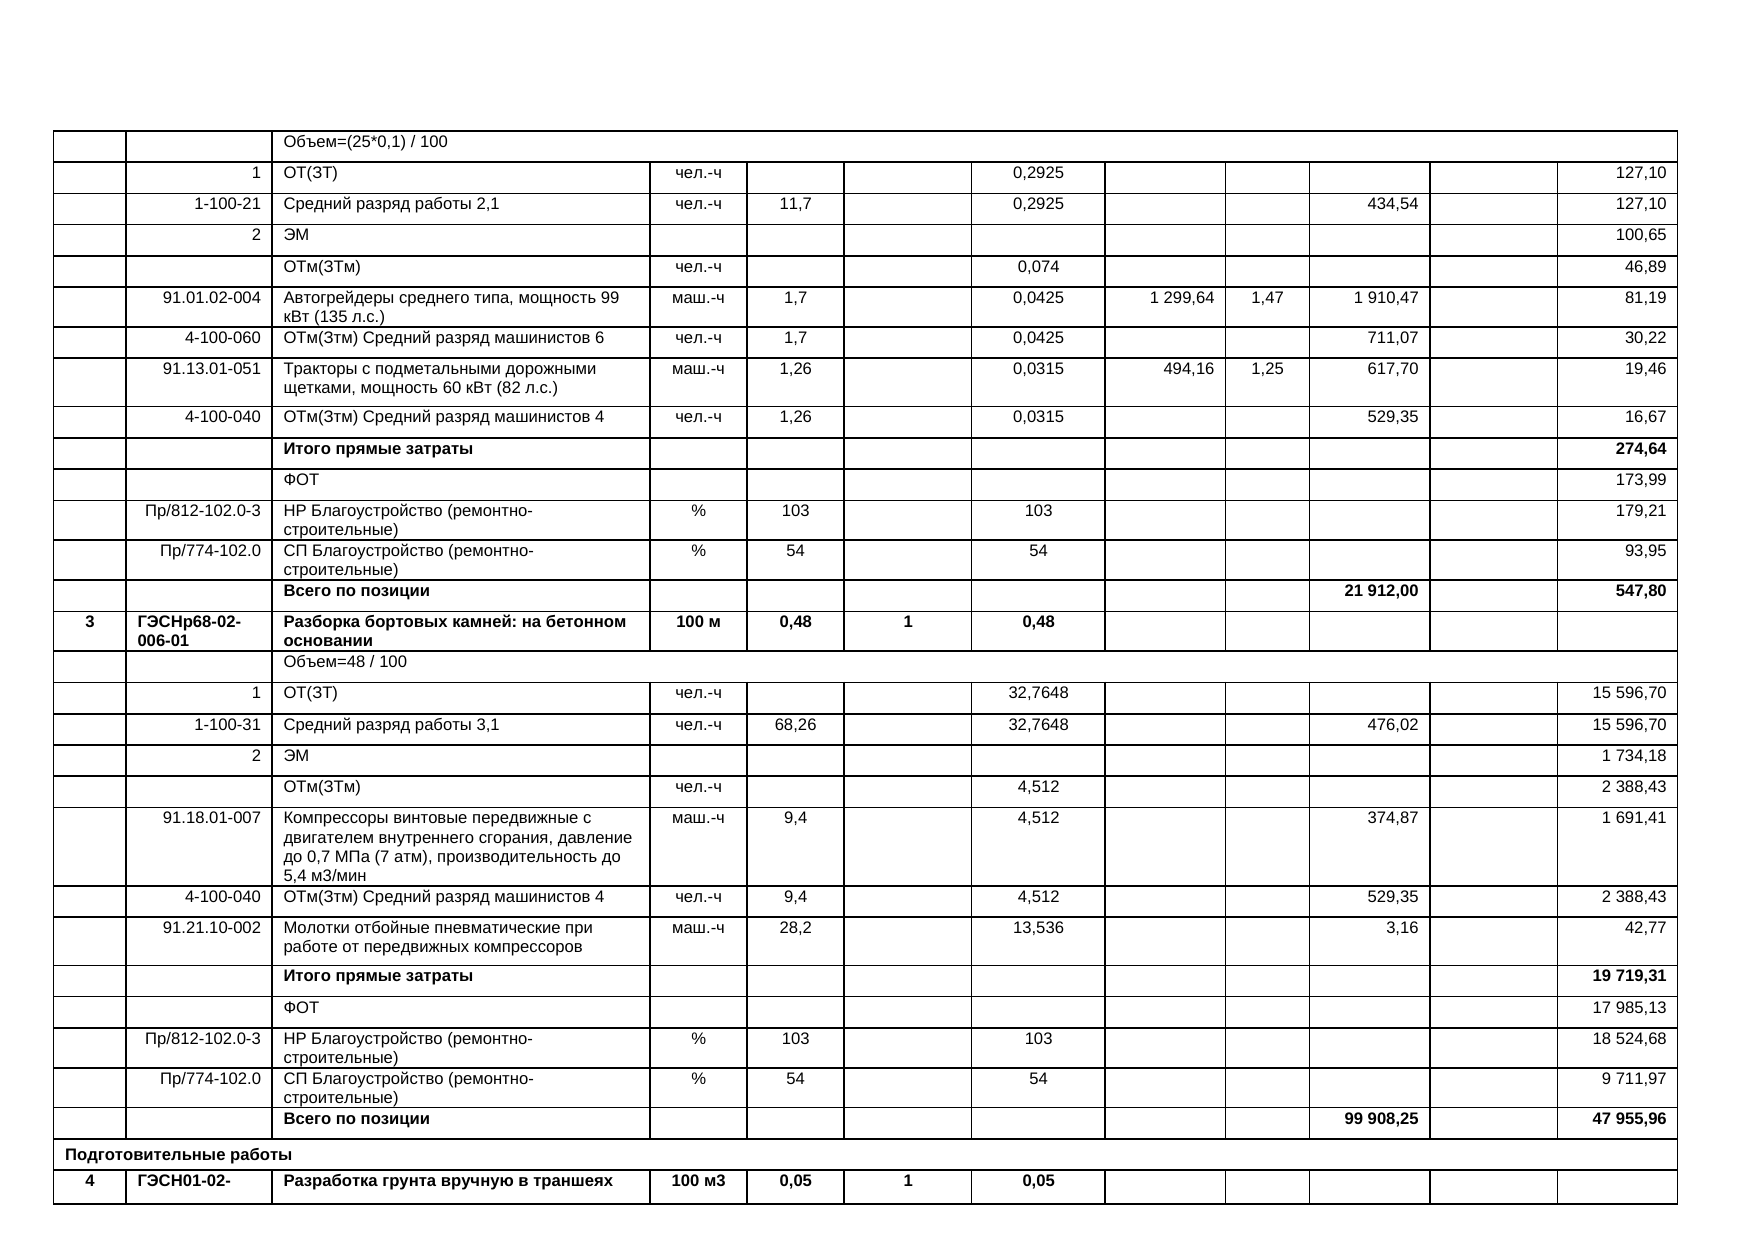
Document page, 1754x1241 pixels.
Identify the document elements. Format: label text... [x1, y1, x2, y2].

table_cell 1,26 [748, 407, 843, 437]
table_cell 2 388,43 [1558, 777, 1677, 807]
table_cell маш.-ч [651, 918, 746, 964]
table_cell 2 [127, 746, 271, 775]
table_cell [54, 808, 125, 885]
table_cell [127, 997, 271, 1027]
table_cell 1 [127, 163, 271, 192]
table_cell [1226, 225, 1309, 255]
table_cell [651, 746, 746, 775]
table_cell [127, 777, 271, 807]
table_cell 1 691,41 [1558, 808, 1677, 885]
table_cell маш.-ч [651, 808, 746, 885]
table_cell Итого прямые затраты [273, 439, 649, 468]
table_cell 1-100-21 [127, 194, 271, 224]
table_cell [1226, 1171, 1309, 1203]
table_cell 11,7 [748, 194, 843, 224]
table_cell 173,99 [1558, 470, 1677, 499]
table_cell 374,87 [1310, 808, 1429, 885]
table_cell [273, 1171, 649, 1203]
table_cell 4-100-040 [127, 887, 271, 916]
table_cell [1431, 612, 1557, 650]
table_cell Объем=(25*0,1) / 100 [273, 132, 1677, 161]
table_cell 4,512 [972, 887, 1104, 916]
table_cell 16,67 [1558, 407, 1677, 437]
table_cell [972, 225, 1104, 255]
table_cell [1310, 777, 1429, 807]
table_cell [748, 777, 843, 807]
table_cell 1,7 [748, 288, 843, 326]
table_cell 9,4 [748, 808, 843, 885]
table_cell 46,89 [1558, 257, 1677, 286]
table_cell 19 719,31 [1558, 966, 1677, 996]
table_cell [1431, 1171, 1557, 1203]
table_cell [1226, 470, 1309, 499]
table_cell [1226, 1108, 1309, 1138]
table_cell Средний разряд работы 2,1 [273, 194, 649, 224]
table_cell чел.-ч [651, 777, 746, 807]
table_cell [748, 225, 843, 255]
table_cell [845, 439, 971, 468]
table_cell СП Благоустройство (ремонтно-строительные) [273, 1069, 649, 1107]
table_cell [54, 225, 125, 255]
table_cell [1226, 715, 1309, 744]
table_cell Разборка бортовых камней: на бетонном основании [273, 612, 649, 650]
table_cell 18 524,68 [1558, 1029, 1677, 1067]
table_cell [1106, 470, 1225, 499]
table_cell [845, 328, 971, 357]
table_cell [1106, 683, 1225, 713]
table_cell 1,26 [748, 359, 843, 406]
table_cell [1310, 966, 1429, 996]
table_cell [127, 439, 271, 468]
table_cell чел.-ч [651, 163, 746, 192]
table_cell ОТ(ЗТ) [273, 683, 649, 713]
table_cell 434,54 [1310, 194, 1429, 224]
table_cell 1 [127, 683, 271, 713]
table_cell [1431, 1069, 1557, 1107]
table_cell 28,2 [748, 918, 843, 964]
table_cell [651, 1108, 746, 1138]
table_cell [1106, 194, 1225, 224]
table_cell чел.-ч [651, 194, 746, 224]
table_cell 47 955,96 [1558, 1108, 1677, 1138]
table_cell [845, 407, 971, 437]
table_cell 99 908,25 [1310, 1108, 1429, 1138]
table_cell 54 [748, 541, 843, 579]
table_cell [845, 359, 971, 406]
table_cell Тракторы с подметальными дорожными щетками, мощность 60 кВт (82 л.с.) [273, 359, 649, 406]
table_cell [1226, 887, 1309, 916]
table_cell 100 м3 [651, 1171, 746, 1203]
table_cell ГЭСН01-02-057-02 [127, 1171, 271, 1203]
table_cell 21 912,00 [1310, 581, 1429, 611]
table_cell 0,0315 [972, 359, 1104, 406]
table_cell [54, 746, 125, 775]
table_cell [1431, 683, 1557, 713]
table_cell ОТм(ЗТм) [273, 777, 649, 807]
table_cell [1106, 501, 1225, 539]
table_cell [54, 407, 125, 437]
table_cell 15 596,70 [1558, 715, 1677, 744]
table_cell 1 299,64 [1106, 288, 1225, 326]
table_cell [1106, 808, 1225, 885]
table_cell [1431, 328, 1557, 357]
table_cell чел.-ч [651, 257, 746, 286]
table_cell 30,22 [1558, 328, 1677, 357]
table_cell ЭМ [273, 225, 649, 255]
table_cell 1,7 [748, 328, 843, 357]
table_cell [54, 1029, 125, 1067]
table_cell 4 [54, 1171, 125, 1203]
table_cell [845, 1108, 971, 1138]
table_cell [1106, 612, 1225, 650]
table_cell [845, 918, 971, 964]
table_cell [1431, 501, 1557, 539]
table_cell [651, 470, 746, 499]
table_cell 127,10 [1558, 163, 1677, 192]
table_cell 0,0425 [972, 328, 1104, 357]
table_cell [54, 359, 125, 406]
table_cell [1106, 407, 1225, 437]
table_cell [54, 541, 125, 579]
table_cell [54, 1108, 125, 1138]
table_cell 68,26 [748, 715, 843, 744]
table_cell [1558, 612, 1677, 650]
table_cell [54, 288, 125, 326]
table_cell [845, 1029, 971, 1067]
table_cell 0,48 [972, 612, 1104, 650]
table_cell 179,21 [1558, 501, 1677, 539]
table_cell 4-100-060 [127, 328, 271, 357]
table_cell [1431, 359, 1557, 406]
table_cell [1310, 225, 1429, 255]
table_cell [54, 652, 125, 682]
table_cell [54, 194, 125, 224]
table_cell [1106, 918, 1225, 964]
table_cell [651, 225, 746, 255]
table_cell 103 [748, 1029, 843, 1067]
table_cell [1106, 439, 1225, 468]
table_cell 0,2925 [972, 163, 1104, 192]
table_cell 617,70 [1310, 359, 1429, 406]
table_cell Молотки отбойные пневматические при работе от передвижных компрессоров [273, 918, 649, 964]
table_cell [1310, 470, 1429, 499]
table_cell [1226, 746, 1309, 775]
table_cell чел.-ч [651, 328, 746, 357]
table_cell [1106, 777, 1225, 807]
table_cell % [651, 541, 746, 579]
table_cell [127, 966, 271, 996]
table_cell [972, 1108, 1104, 1138]
table_cell [972, 746, 1104, 775]
table_cell Подготовительные работы [54, 1140, 1677, 1169]
table_cell [1310, 541, 1429, 579]
table_cell 91.13.01-051 [127, 359, 271, 406]
table_cell [1226, 777, 1309, 807]
table_cell [845, 470, 971, 499]
table_cell [1431, 966, 1557, 996]
table_cell [1431, 407, 1557, 437]
table_cell 529,35 [1310, 407, 1429, 437]
table_cell [651, 581, 746, 611]
table_cell [1226, 163, 1309, 192]
table_cell [1310, 683, 1429, 713]
table_cell [748, 163, 843, 192]
table_cell [845, 746, 971, 775]
table_cell [1431, 470, 1557, 499]
table_cell 0,0425 [972, 288, 1104, 326]
table_cell [651, 439, 746, 468]
table_cell [1431, 918, 1557, 964]
table_cell [1310, 1069, 1429, 1107]
table_cell 2 [127, 225, 271, 255]
table_cell Пр/812-102.0-3 [127, 501, 271, 539]
table_cell 1-100-31 [127, 715, 271, 744]
table_cell [1226, 612, 1309, 650]
table_cell [748, 966, 843, 996]
table_cell [1431, 746, 1557, 775]
table_cell 529,35 [1310, 887, 1429, 916]
table_cell Пр/774-102.0 [127, 1069, 271, 1107]
table_cell [845, 1069, 971, 1107]
table_cell [54, 683, 125, 713]
table_cell 9 711,97 [1558, 1069, 1677, 1107]
table_cell [845, 257, 971, 286]
table_cell [1431, 777, 1557, 807]
table_cell 4,512 [972, 808, 1104, 885]
table_cell [845, 887, 971, 916]
table_cell 494,16 [1106, 359, 1225, 406]
table_cell [54, 470, 125, 499]
table_cell ФОТ [273, 470, 649, 499]
table_cell [127, 132, 271, 161]
table_cell [1431, 288, 1557, 326]
table_cell [1226, 581, 1309, 611]
table_cell [845, 541, 971, 579]
table_cell Объем=48 / 100 [273, 652, 1677, 682]
table_cell [54, 163, 125, 192]
table_cell 103 [972, 1029, 1104, 1067]
table_cell 0,05 [748, 1171, 843, 1203]
table_cell 274,64 [1558, 439, 1677, 468]
table_cell [972, 470, 1104, 499]
table_cell [748, 439, 843, 468]
table_cell 103 [972, 501, 1104, 539]
table_cell [127, 1108, 271, 1138]
table_cell 13,536 [972, 918, 1104, 964]
table_cell [748, 746, 843, 775]
table_cell Компрессоры винтовые передвижные с двигателем внутреннего сгорания, давление до 0,7 МПа (7 атм), производительность до 5,4 м3/мин [273, 808, 649, 885]
table_cell [1226, 439, 1309, 468]
table_cell [1431, 887, 1557, 916]
table_cell Автогрейдеры среднего типа, мощность 99 кВт (135 л.с.) [273, 288, 649, 326]
table_cell % [651, 501, 746, 539]
table_cell ОТ(ЗТ) [273, 163, 649, 192]
table_cell [1310, 1029, 1429, 1067]
table_cell 17 985,13 [1558, 997, 1677, 1027]
table_cell [1226, 257, 1309, 286]
table_cell [1226, 194, 1309, 224]
table_cell чел.-ч [651, 887, 746, 916]
table_cell 0,48 [748, 612, 843, 650]
table_cell [1431, 225, 1557, 255]
table_cell [1431, 194, 1557, 224]
table_cell [1431, 808, 1557, 885]
table_cell [972, 997, 1104, 1027]
table_cell [1226, 541, 1309, 579]
table_cell [1431, 257, 1557, 286]
table_cell [845, 808, 971, 885]
table_cell 54 [972, 1069, 1104, 1107]
table_cell [1431, 997, 1557, 1027]
table_cell 32,7648 [972, 683, 1104, 713]
table_cell [127, 257, 271, 286]
table_cell [54, 581, 125, 611]
table_cell [845, 997, 971, 1027]
table_cell [1310, 997, 1429, 1027]
table_cell [748, 997, 843, 1027]
table_cell [1226, 997, 1309, 1027]
table_cell 100,65 [1558, 225, 1677, 255]
table_cell 42,77 [1558, 918, 1677, 964]
table_cell 0,2925 [972, 194, 1104, 224]
table_cell [845, 715, 971, 744]
table_cell 81,19 [1558, 288, 1677, 326]
table_cell [1226, 1029, 1309, 1067]
table_cell 91.01.02-004 [127, 288, 271, 326]
table_cell ОТм(ЗТм) [273, 257, 649, 286]
table_cell [1226, 407, 1309, 437]
table_cell [1106, 541, 1225, 579]
table_cell [1310, 612, 1429, 650]
table_cell [1226, 1069, 1309, 1107]
table_cell [54, 1069, 125, 1107]
table_cell 93,95 [1558, 541, 1677, 579]
table_cell Итого прямые затраты [273, 966, 649, 996]
table_cell 54 [972, 541, 1104, 579]
table_cell 711,07 [1310, 328, 1429, 357]
table_cell 127,10 [1558, 194, 1677, 224]
table_cell [845, 683, 971, 713]
table_cell ОТм(Зтм) Средний разряд машинистов 4 [273, 887, 649, 916]
table_cell 4-100-040 [127, 407, 271, 437]
table_cell [54, 918, 125, 964]
table_cell [748, 1108, 843, 1138]
table_cell 3,16 [1310, 918, 1429, 964]
table_cell [651, 966, 746, 996]
table_cell ГЭСНр68-02-006-01 [127, 612, 271, 650]
table_cell [1106, 1108, 1225, 1138]
table_cell [1106, 715, 1225, 744]
table_cell [748, 581, 843, 611]
table_cell [845, 194, 971, 224]
table_cell 0,074 [972, 257, 1104, 286]
table_cell 100 м [651, 612, 746, 650]
table_cell ФОТ [273, 997, 649, 1027]
table_cell % [651, 1069, 746, 1107]
table_cell [1431, 541, 1557, 579]
table_cell [127, 581, 271, 611]
table_cell [1310, 1171, 1429, 1203]
table_cell ЭМ [273, 746, 649, 775]
table_cell [1226, 328, 1309, 357]
table_cell 476,02 [1310, 715, 1429, 744]
table_cell [748, 470, 843, 499]
table_cell [1310, 163, 1429, 192]
table_cell [54, 777, 125, 807]
table_cell % [651, 1029, 746, 1067]
table_cell [651, 997, 746, 1027]
table_cell 91.18.01-007 [127, 808, 271, 885]
table_cell чел.-ч [651, 407, 746, 437]
table_cell [845, 163, 971, 192]
table_cell 1,25 [1226, 359, 1309, 406]
table_cell [1431, 1029, 1557, 1067]
table_cell [1226, 918, 1309, 964]
table_cell [54, 328, 125, 357]
table_cell 19,46 [1558, 359, 1677, 406]
table_cell [54, 501, 125, 539]
table_cell [1106, 1069, 1225, 1107]
table_cell [1226, 808, 1309, 885]
table_cell чел.-ч [651, 715, 746, 744]
table_cell [845, 501, 971, 539]
table_cell [1431, 715, 1557, 744]
table_cell [845, 777, 971, 807]
table_cell [1106, 581, 1225, 611]
table_cell [1106, 997, 1225, 1027]
table_cell 0,05 [972, 1171, 1104, 1203]
table_cell чел.-ч [651, 683, 746, 713]
table_cell [845, 966, 971, 996]
table_cell [1558, 1171, 1677, 1203]
table_cell [1106, 328, 1225, 357]
table_cell [845, 581, 971, 611]
table_cell [1106, 1171, 1225, 1203]
table_cell маш.-ч [651, 359, 746, 406]
table_cell [1106, 887, 1225, 916]
table_cell [1226, 501, 1309, 539]
table_cell маш.-ч [651, 288, 746, 326]
table_cell [54, 439, 125, 468]
table_cell Пр/812-102.0-3 [127, 1029, 271, 1067]
table_cell 4,512 [972, 777, 1104, 807]
table_cell Средний разряд работы 3,1 [273, 715, 649, 744]
table_cell 547,80 [1558, 581, 1677, 611]
table_cell [1431, 581, 1557, 611]
table_cell Пр/774-102.0 [127, 541, 271, 579]
table_cell 103 [748, 501, 843, 539]
table_cell [1226, 683, 1309, 713]
table_cell [1106, 163, 1225, 192]
table_cell [1106, 746, 1225, 775]
table_cell [972, 966, 1104, 996]
table_cell НР Благоустройство (ремонтно-строительные) [273, 1029, 649, 1067]
table_cell 1 734,18 [1558, 746, 1677, 775]
table_cell НР Благоустройство (ремонтно-строительные) [273, 501, 649, 539]
table_cell 9,4 [748, 887, 843, 916]
table_cell 0,0315 [972, 407, 1104, 437]
table_cell [845, 288, 971, 326]
table_cell [1106, 966, 1225, 996]
table_cell [127, 470, 271, 499]
table_cell [1310, 257, 1429, 286]
table_cell [1106, 1029, 1225, 1067]
table_cell [54, 715, 125, 744]
table_cell ОТм(Зтм) Средний разряд машинистов 4 [273, 407, 649, 437]
table_cell Всего по позиции [273, 581, 649, 611]
table_cell 54 [748, 1069, 843, 1107]
table_cell [54, 257, 125, 286]
table_cell Всего по позиции [273, 1108, 649, 1138]
table_cell СП Благоустройство (ремонтно-строительные) [273, 541, 649, 579]
table_cell 32,7648 [972, 715, 1104, 744]
table_cell [845, 225, 971, 255]
table_cell [1106, 257, 1225, 286]
table_cell [1310, 501, 1429, 539]
table_cell [1310, 746, 1429, 775]
table_cell [127, 652, 271, 682]
table_cell [748, 257, 843, 286]
table_cell 1 910,47 [1310, 288, 1429, 326]
table_cell 2 388,43 [1558, 887, 1677, 916]
table_cell [54, 132, 125, 161]
table_cell [972, 439, 1104, 468]
table_cell 91.21.10-002 [127, 918, 271, 964]
table_cell [1431, 439, 1557, 468]
table_cell [1106, 225, 1225, 255]
table_cell [54, 997, 125, 1027]
table_cell [54, 887, 125, 916]
table_cell ОТм(Зтм) Средний разряд машинистов 6 [273, 328, 649, 357]
table_cell [1226, 966, 1309, 996]
table_cell [748, 683, 843, 713]
table_cell 1 [845, 612, 971, 650]
table_cell 15 596,70 [1558, 683, 1677, 713]
table_cell [1431, 163, 1557, 192]
table_cell [972, 581, 1104, 611]
table_cell 1,47 [1226, 288, 1309, 326]
table_cell [54, 966, 125, 996]
table_cell 1 [845, 1171, 971, 1203]
table_cell 3 [54, 612, 125, 650]
table_cell [1431, 1108, 1557, 1138]
table_cell [1310, 439, 1429, 468]
